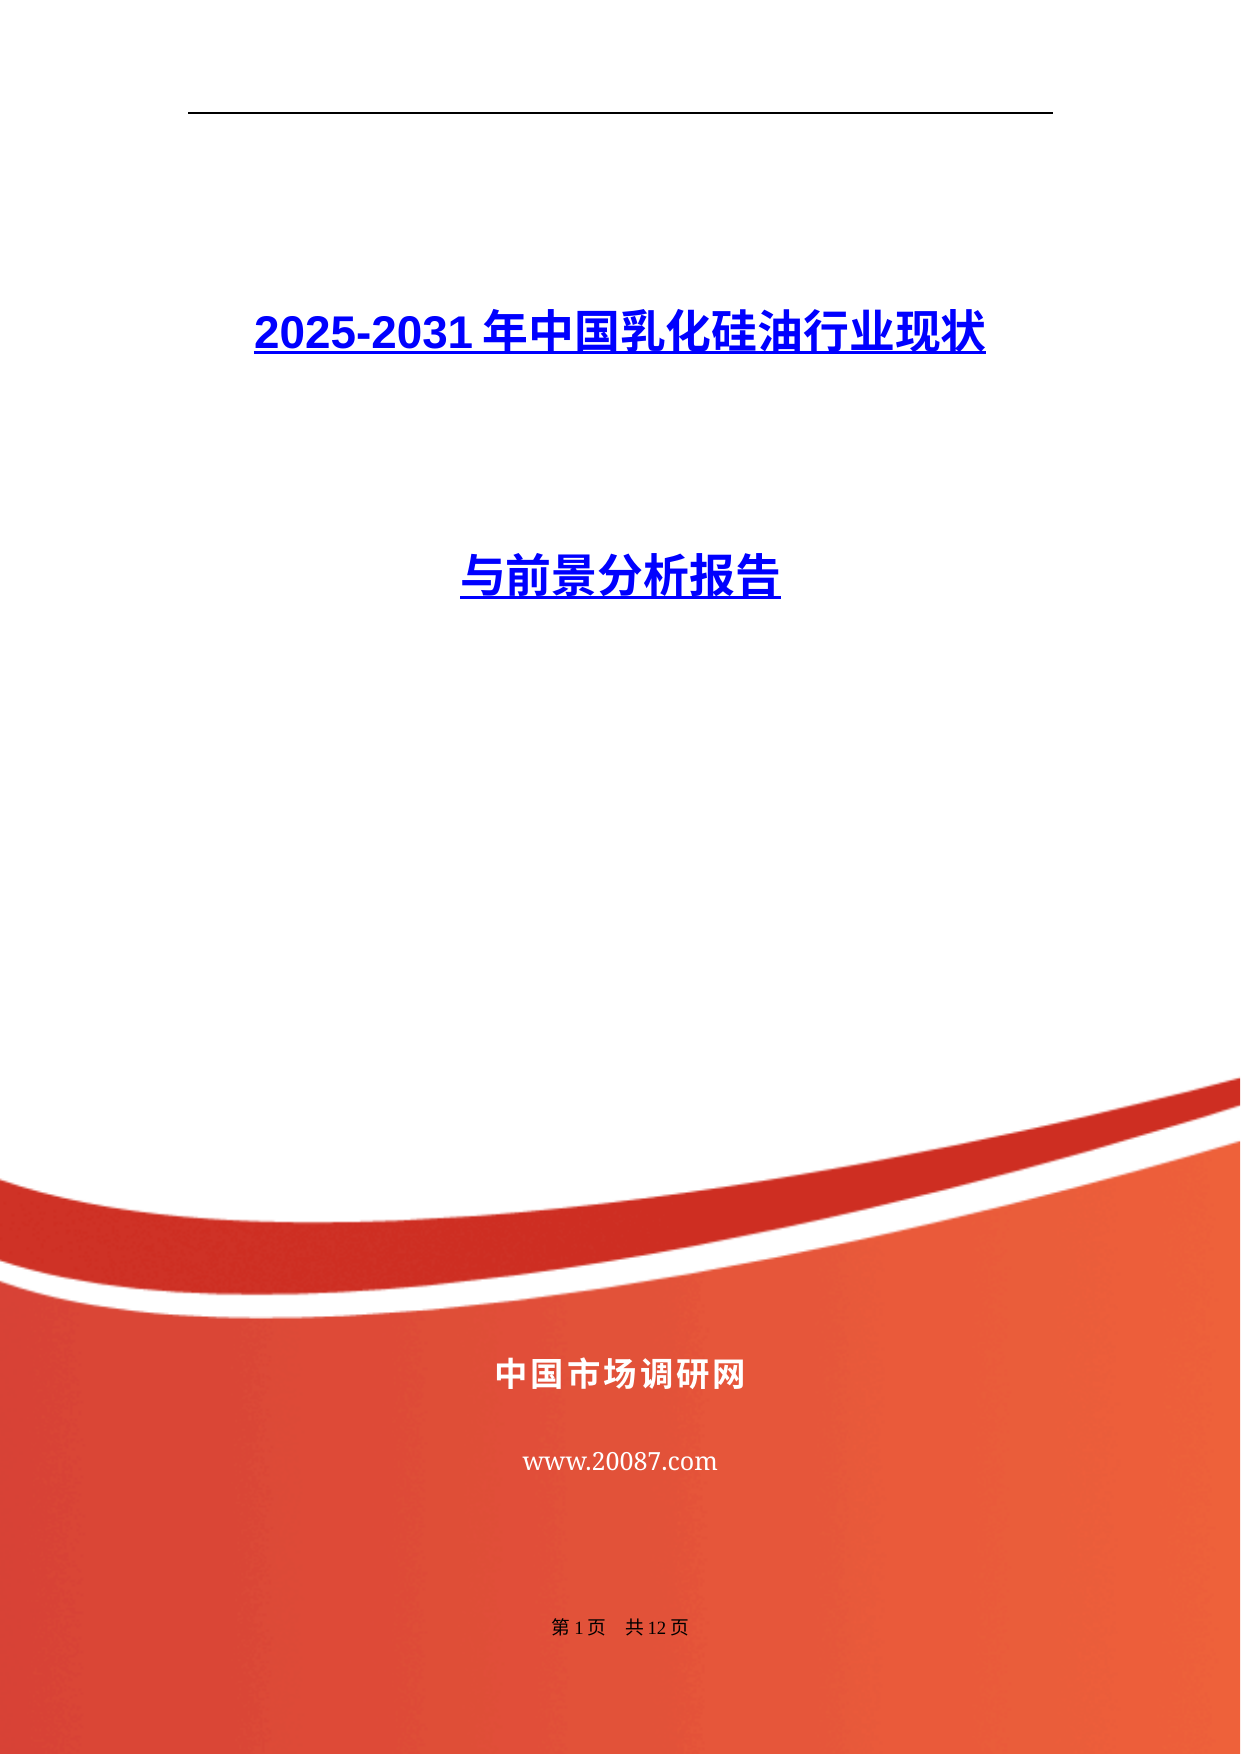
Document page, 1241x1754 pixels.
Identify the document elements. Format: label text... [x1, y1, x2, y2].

subtitle 中国市场调研网 [187, 1339, 1053, 1404]
table_header 2025-2031年中国乳化硅油行业现状与前景分析报告 [188, 207, 1053, 773]
picture [0, 1006, 1241, 1754]
text www.20087.com [187, 1428, 1053, 1493]
